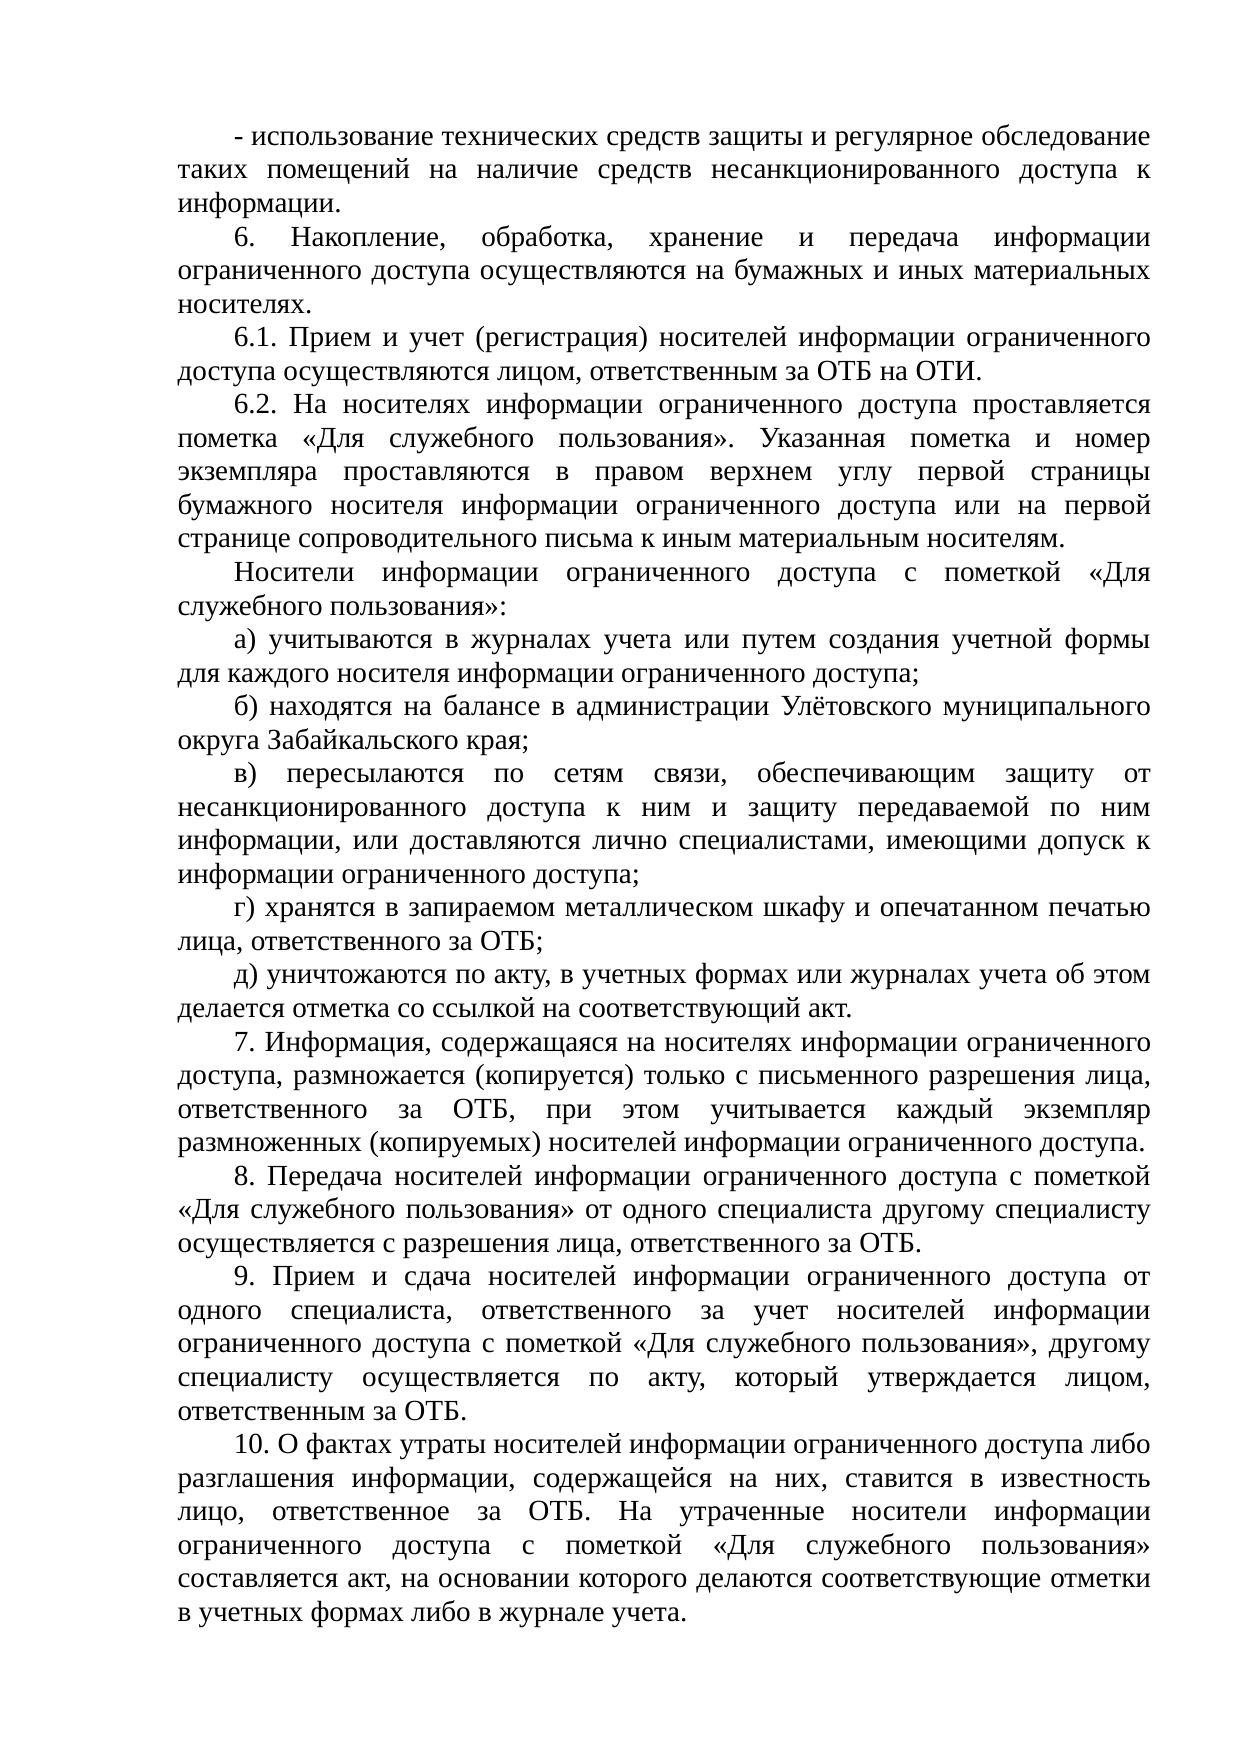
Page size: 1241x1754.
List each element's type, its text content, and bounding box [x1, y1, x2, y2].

text 6.1. Прием и учет (регистрация) носителей информации ограниченного доступа осуществляются лицом, ответственным за ОТБ на ОТИ. [177, 319, 1152, 386]
text а) учитываются в журналах учета или путем создания учетной формы для каждого носителя информации ограниченного доступа; [177, 621, 1152, 688]
text 9. Прием и сдача носителей информации ограниченного доступа от одного специалиста, ответственного за учет носителей информации ограниченного доступа с пометкой «Для служебного пользования», другому специалисту осуществляется по акту, который утверждается лицом, ответственным за ОТБ. [177, 1258, 1152, 1426]
text 6.2. На носителях информации ограниченного доступа проставляется пометка «Для служебного пользования». Указанная пометка и номер экземпляра проставляются в правом верхнем углу первой страницы бумажного носителя информации ограниченного доступа или на первой странице сопроводительного письма к иным материальным носителям. [177, 386, 1152, 554]
text в) пересылаются по сетям связи, обеспечивающим защиту от несанкционированного доступа к ним и защиту передаваемой по ним информации, или доставляются лично специалистами, имеющими допуск к информации ограниченного доступа; [177, 755, 1152, 889]
text 10. О фактах утраты носителей информации ограниченного доступа либо разглашения информации, содержащейся на них, ставится в известность лицо, ответственное за ОТБ. На утраченные носители информации ограниченного доступа с пометкой «Для служебного пользования» составляется акт, на основании которого делаются соответствующие отметки в учетных формах либо в журнале учета. [177, 1426, 1152, 1627]
text б) находятся на балансе в администрации Улётовского муниципального округа Забайкальского края; [177, 688, 1152, 755]
text 8. Передача носителей информации ограниченного доступа с пометкой «Для служебного пользования» от одного специалиста другому специалисту осуществляется с разрешения лица, ответственного за ОТБ. [177, 1158, 1152, 1258]
text 6. Накопление, обработка, хранение и передача информации ограниченного доступа осуществляются на бумажных и иных материальных носителях. [177, 219, 1152, 319]
text 7. Информация, содержащаяся на носителях информации ограниченного доступа, размножается (копируется) только с письменного разрешения лица, ответственного за ОТБ, при этом учитывается каждый экземпляр размноженных (копируемых) носителей информации ограниченного доступа. [177, 1024, 1152, 1158]
text д) уничтожаются по акту, в учетных формах или журналах учета об этом делается отметка со ссылкой на соответствующий акт. [177, 957, 1152, 1024]
text Носители информации ограниченного доступа с пометкой «Для служебного пользования»: [177, 554, 1152, 621]
text - использование технических средств защиты и регулярное обследование таких помещений на наличие средств несанкционированного доступа к информации. [177, 118, 1152, 219]
text г) хранятся в запираемом металлическом шкафу и опечатанном печатью лица, ответственного за ОТБ; [177, 889, 1152, 957]
